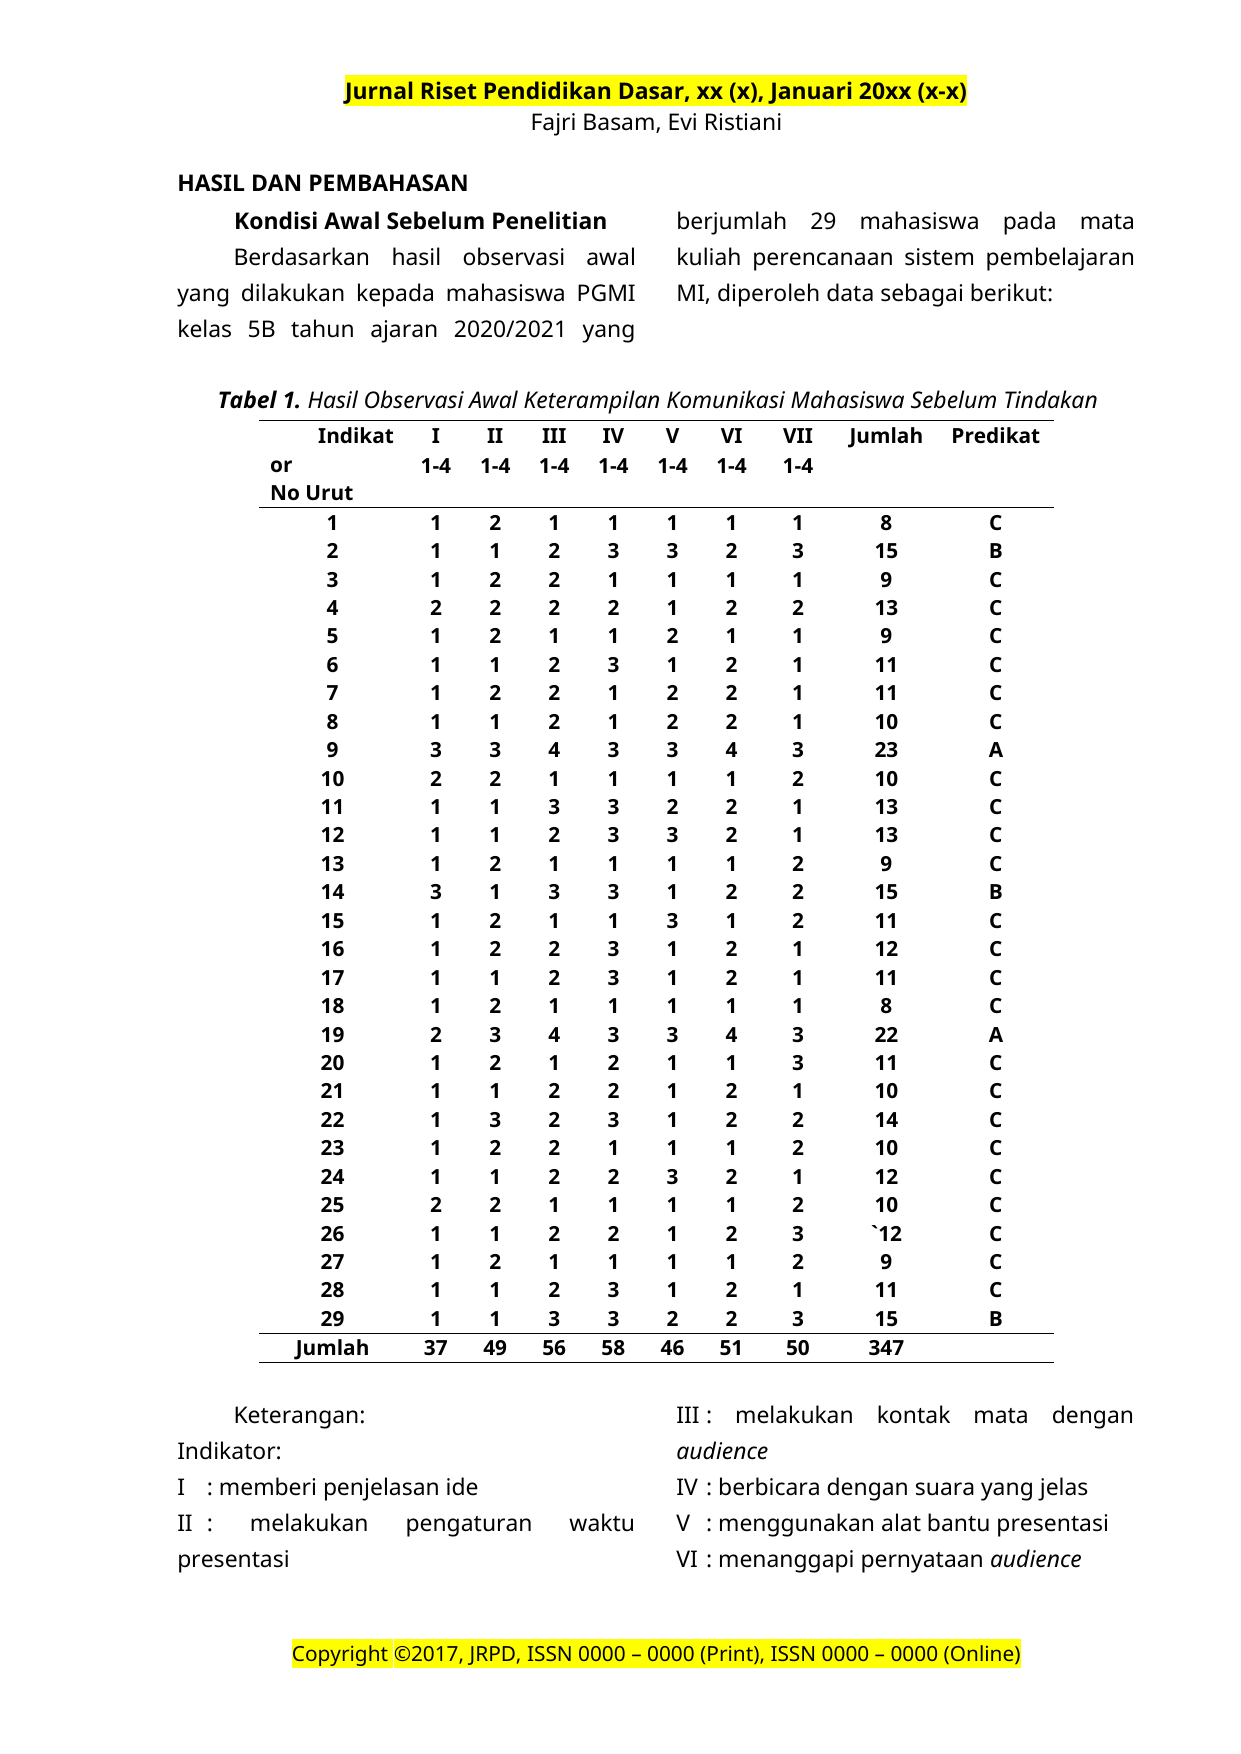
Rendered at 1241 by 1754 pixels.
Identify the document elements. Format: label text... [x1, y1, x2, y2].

table_cell 11 [835, 1048, 938, 1077]
table_cell 1 [466, 792, 524, 821]
table_cell 1 [406, 1077, 466, 1105]
table_cell 1 [702, 991, 761, 1020]
table_cell 1 [761, 650, 834, 678]
table_cell 1 [643, 991, 702, 1020]
table_cell 2 [525, 1134, 583, 1162]
table_cell C [938, 1134, 1053, 1162]
table_cell 1 [406, 1048, 466, 1077]
table_cell 1 [702, 1247, 761, 1276]
table_cell 3 [584, 963, 643, 991]
text Indikator: [177, 1435, 635, 1466]
table_cell A [938, 1020, 1053, 1048]
text Berdasarkan hasil observasi awal yang dilakukan kepada mahasiswa PGMI kelas 5B tahun ajaran 2020/2021 yang berjumlah 29 mahasiswa pada mata kuliah perencanaan sistem pembelajaran MI, diperoleh data sebagai berikut: [676, 205, 1135, 308]
table_cell 2 [466, 565, 524, 593]
table_cell A [938, 735, 1053, 764]
table_cell 2 [466, 906, 524, 934]
table_cell 2 [643, 1304, 702, 1332]
table_cell C [938, 679, 1053, 707]
table_cell 1 [584, 565, 643, 593]
table_cell 1-4 [702, 450, 761, 507]
table_cell 1 [702, 1190, 761, 1219]
table_cell 1 [761, 679, 834, 707]
table_cell 3 [584, 934, 643, 963]
table_cell 8 [259, 707, 406, 735]
table_cell 2 [466, 1048, 524, 1077]
table_cell 17 [259, 963, 406, 991]
table_cell 58 [584, 1334, 643, 1362]
table_cell 19 [259, 1020, 406, 1048]
table_cell 1 [702, 1134, 761, 1162]
table_cell 3 [259, 565, 406, 593]
table_cell 1 [259, 508, 406, 536]
table_cell C [938, 593, 1053, 622]
table_cell 2 [702, 536, 761, 565]
table_cell 1 [761, 1162, 834, 1190]
table_cell C [938, 764, 1053, 792]
table_cell 1 [406, 536, 466, 565]
table_cell C [938, 1105, 1053, 1133]
table_cell 22 [259, 1105, 406, 1133]
table_cell 2 [643, 679, 702, 707]
table_cell 2 [466, 764, 524, 792]
table_cell 1 [406, 849, 466, 877]
table_cell 2 [702, 878, 761, 906]
table_cell B [938, 536, 1053, 565]
table_cell 1 [761, 508, 834, 536]
table_cell 11 [835, 650, 938, 678]
table_cell 9 [835, 849, 938, 877]
table_cell 1 [406, 1304, 466, 1332]
table_cell 4 [702, 1020, 761, 1048]
table_cell 10 [835, 764, 938, 792]
table_cell 11 [835, 1276, 938, 1304]
text IV : berbicara dengan suara yang jelas [676, 1471, 1134, 1502]
table_cell Jumlah [259, 1334, 406, 1362]
table_cell 1 [643, 1077, 702, 1105]
table_cell 13 [835, 792, 938, 821]
table_cell 1-4 [643, 450, 702, 507]
table_cell C [938, 1247, 1053, 1276]
table_cell 2 [702, 593, 761, 622]
table_cell 1 [406, 622, 466, 650]
table_header Jumlah [835, 421, 938, 507]
table_header II [466, 421, 524, 450]
table_cell 1 [643, 1190, 702, 1219]
table_cell 1 [466, 1162, 524, 1190]
table_cell 1 [525, 991, 583, 1020]
table_cell 15 [835, 878, 938, 906]
table_cell 1 [761, 991, 834, 1020]
table_cell 56 [525, 1334, 583, 1362]
table_cell 12 [835, 934, 938, 963]
table_cell 11 [835, 679, 938, 707]
table_cell 13 [835, 593, 938, 622]
table_cell 22 [835, 1020, 938, 1048]
table_cell 2 [584, 1048, 643, 1077]
table_cell 3 [584, 878, 643, 906]
table_cell 1 [406, 1219, 466, 1247]
table_cell 1-4 [406, 450, 466, 507]
table_cell 1 [643, 1276, 702, 1304]
table_cell 12 [259, 821, 406, 849]
table_cell 3 [643, 1020, 702, 1048]
table_cell 10 [835, 1134, 938, 1162]
table_cell 1 [643, 878, 702, 906]
table_cell 1 [761, 1276, 834, 1304]
table_cell B [938, 1304, 1053, 1332]
table_cell 1-4 [584, 450, 643, 507]
table_cell 1 [761, 1077, 834, 1105]
table_cell 1 [761, 622, 834, 650]
table_cell 3 [466, 1105, 524, 1133]
table_cell 1 [761, 792, 834, 821]
table_cell 1 [466, 821, 524, 849]
table_cell 20 [259, 1048, 406, 1077]
table_cell 2 [525, 536, 583, 565]
table_cell 1 [406, 1276, 466, 1304]
table_cell 1 [643, 764, 702, 792]
table_cell 9 [835, 1247, 938, 1276]
table_cell 2 [702, 1219, 761, 1247]
table_cell 9 [835, 622, 938, 650]
table_cell 1 [406, 707, 466, 735]
table_cell 14 [835, 1105, 938, 1133]
table_cell 1 [643, 508, 702, 536]
table_cell 3 [584, 650, 643, 678]
table_cell 1 [466, 1276, 524, 1304]
table_cell 1 [702, 906, 761, 934]
table_cell 2 [525, 679, 583, 707]
table_cell 2 [702, 821, 761, 849]
text Keterangan: [177, 1399, 635, 1430]
table_cell C [938, 650, 1053, 678]
text II : melakukan pengaturan waktu presentasi [177, 1507, 635, 1574]
table_cell C [938, 792, 1053, 821]
table_cell 2 [466, 1190, 524, 1219]
table_cell C [938, 1077, 1053, 1105]
table_cell 2 [584, 1077, 643, 1105]
table_cell 1 [406, 991, 466, 1020]
table_cell 1 [643, 650, 702, 678]
table_cell 24 [259, 1162, 406, 1190]
table_header IV [584, 421, 643, 450]
table_cell 1 [584, 1247, 643, 1276]
table_cell C [938, 622, 1053, 650]
table_cell `12 [835, 1219, 938, 1247]
table_cell 3 [584, 1304, 643, 1332]
table_cell 9 [835, 565, 938, 593]
table_cell 3 [466, 735, 524, 764]
table_cell 23 [259, 1134, 406, 1162]
table_cell 3 [525, 792, 583, 821]
table_cell 2 [761, 764, 834, 792]
table_cell 12 [835, 1162, 938, 1190]
table_cell 2 [702, 963, 761, 991]
table_cell 2 [584, 1219, 643, 1247]
table_cell B [938, 878, 1053, 906]
table_cell 2 [761, 1190, 834, 1219]
table_cell 4 [525, 735, 583, 764]
table_cell 3 [643, 1162, 702, 1190]
table_cell 3 [643, 735, 702, 764]
table_cell 2 [406, 1190, 466, 1219]
table_cell 2 [702, 679, 761, 707]
table_cell 15 [835, 1304, 938, 1332]
table_cell 1 [761, 963, 834, 991]
table_cell 1 [406, 1247, 466, 1276]
table_cell 1 [525, 764, 583, 792]
table_cell 2 [406, 1020, 466, 1048]
table_cell 2 [643, 622, 702, 650]
table_cell 5 [259, 622, 406, 650]
table_cell 51 [702, 1334, 761, 1362]
table_cell C [938, 1162, 1053, 1190]
table_cell 2 [466, 934, 524, 963]
table_cell 1 [525, 1048, 583, 1077]
table_cell 1 [406, 508, 466, 536]
table_header VII [761, 421, 834, 450]
table_cell 3 [584, 792, 643, 821]
table_cell 1 [406, 1105, 466, 1133]
table_cell 8 [835, 508, 938, 536]
table_header VI [702, 421, 761, 450]
table_cell 347 [835, 1334, 938, 1362]
table_cell 3 [584, 1276, 643, 1304]
table_cell 2 [702, 650, 761, 678]
table_cell 1 [466, 878, 524, 906]
table_cell 2 [259, 536, 406, 565]
table_cell 23 [835, 735, 938, 764]
table_cell 2 [702, 1105, 761, 1133]
text Kondisi Awal Sebelum Penelitian [177, 205, 636, 236]
text III : melakukan kontak mata dengan audience [676, 1399, 1134, 1466]
table_cell 1 [643, 593, 702, 622]
table_cell 2 [525, 1105, 583, 1133]
table_cell 13 [835, 821, 938, 849]
text V : menggunakan alat bantu presentasi [676, 1507, 1134, 1538]
table_cell 1 [466, 650, 524, 678]
text Tabel 1. Hasil Observasi Awal Keterampilan Komunikasi Mahasiswa Sebelum Tindakan [177, 384, 1141, 416]
table_cell 18 [259, 991, 406, 1020]
table_cell 1 [643, 1105, 702, 1133]
table_cell 2 [525, 650, 583, 678]
table_cell 3 [761, 1304, 834, 1332]
table_cell 3 [584, 536, 643, 565]
table_cell 1 [525, 622, 583, 650]
table_cell 2 [466, 593, 524, 622]
table_cell 1 [406, 565, 466, 593]
table_cell 3 [761, 1020, 834, 1048]
table_cell 2 [702, 792, 761, 821]
table_cell 1 [584, 1190, 643, 1219]
table_cell 1 [466, 963, 524, 991]
table_cell 2 [466, 622, 524, 650]
table_cell 2 [466, 1247, 524, 1276]
table_cell 1-4 [466, 450, 524, 507]
table_cell 1 [584, 1134, 643, 1162]
table_cell 1 [584, 764, 643, 792]
table_cell 1 [406, 1134, 466, 1162]
table_cell 2 [466, 991, 524, 1020]
text Berdasarkan hasil observasi awal yang dilakukan kepada mahasiswa PGMI kelas 5B tahun ajaran 2020/2021 yang berjumlah 29 mahasiswa pada mata kuliah perencanaan sistem pembelajaran MI, diperoleh data sebagai berikut: [177, 241, 636, 344]
table_cell 1 [643, 565, 702, 593]
table_cell 2 [525, 1162, 583, 1190]
table_cell 2 [761, 1134, 834, 1162]
table_cell 1 [584, 707, 643, 735]
table_cell 1 [643, 1134, 702, 1162]
table_cell C [938, 707, 1053, 735]
table_cell 10 [835, 707, 938, 735]
table_cell [938, 1334, 1053, 1362]
table_cell 2 [466, 1134, 524, 1162]
table_cell 3 [584, 1105, 643, 1133]
table_cell 2 [761, 878, 834, 906]
table_cell 3 [466, 1020, 524, 1048]
table_cell 2 [406, 764, 466, 792]
table_cell 2 [525, 1276, 583, 1304]
table_cell C [938, 963, 1053, 991]
table_cell 9 [259, 735, 406, 764]
table_cell 1 [702, 849, 761, 877]
table_cell 1 [406, 963, 466, 991]
table_cell 1 [466, 1077, 524, 1105]
table_cell 3 [525, 878, 583, 906]
table_cell 3 [761, 1048, 834, 1077]
table_cell 1 [406, 650, 466, 678]
table_cell 1 [702, 764, 761, 792]
table_cell C [938, 991, 1053, 1020]
table_cell C [938, 821, 1053, 849]
table_cell 1 [584, 906, 643, 934]
table_cell 2 [761, 1247, 834, 1276]
table_cell C [938, 1219, 1053, 1247]
table_cell 2 [406, 593, 466, 622]
table_cell 1 [584, 849, 643, 877]
table_header V [643, 421, 702, 450]
table_cell 1 [466, 1304, 524, 1332]
table_cell 1 [406, 821, 466, 849]
table_cell 1 [643, 934, 702, 963]
table_cell 2 [525, 1077, 583, 1105]
table_cell 2 [761, 593, 834, 622]
table_cell 16 [259, 934, 406, 963]
table_cell 1 [643, 849, 702, 877]
table_cell 8 [835, 991, 938, 1020]
table_cell 2 [761, 906, 834, 934]
table_cell 2 [525, 707, 583, 735]
table_cell 2 [761, 1105, 834, 1133]
table_cell 1 [702, 565, 761, 593]
table_header III [525, 421, 583, 450]
table_cell C [938, 1276, 1053, 1304]
table_cell 2 [525, 593, 583, 622]
table_cell 1 [702, 508, 761, 536]
table_cell 3 [761, 536, 834, 565]
table_cell 1 [525, 906, 583, 934]
table_cell 1-4 [761, 450, 834, 507]
table_header Predikat [938, 421, 1053, 507]
table_cell 14 [259, 878, 406, 906]
table_cell C [938, 1190, 1053, 1219]
table_cell 4 [259, 593, 406, 622]
table_cell 2 [702, 707, 761, 735]
table_cell 3 [406, 878, 466, 906]
table_cell C [938, 565, 1053, 593]
table_cell 2 [584, 593, 643, 622]
table_cell 1 [466, 536, 524, 565]
table_cell 15 [259, 906, 406, 934]
table_cell 1 [466, 1219, 524, 1247]
table_cell 1 [406, 1162, 466, 1190]
table_cell 1 [525, 508, 583, 536]
table_cell 2 [702, 934, 761, 963]
table_cell 11 [835, 963, 938, 991]
table_cell 49 [466, 1334, 524, 1362]
table_cell 28 [259, 1276, 406, 1304]
table_cell 11 [259, 792, 406, 821]
table_cell 1 [761, 707, 834, 735]
table_cell 3 [584, 735, 643, 764]
table_cell 29 [259, 1304, 406, 1332]
text HASIL DAN PEMBAHASAN [177, 167, 1135, 198]
table_cell 1 [643, 963, 702, 991]
table_cell C [938, 906, 1053, 934]
table_cell 2 [702, 1276, 761, 1304]
text I : memberi penjelasan ide [177, 1471, 635, 1502]
table_cell 3 [584, 1020, 643, 1048]
table_cell 3 [643, 821, 702, 849]
table_cell 2 [643, 707, 702, 735]
table_cell 1 [761, 934, 834, 963]
table_cell 2 [702, 1162, 761, 1190]
table_cell 2 [466, 679, 524, 707]
table_cell 1 [584, 508, 643, 536]
table_cell 2 [702, 1304, 761, 1332]
table_cell 1 [584, 679, 643, 707]
table_cell 6 [259, 650, 406, 678]
table_cell 1 [584, 991, 643, 1020]
table_cell 1 [406, 934, 466, 963]
table_cell 1 [643, 1219, 702, 1247]
table_cell 1 [525, 1190, 583, 1219]
table_cell 4 [525, 1020, 583, 1048]
table_cell 26 [259, 1219, 406, 1247]
table_header Indikator No Urut [259, 421, 406, 507]
table_cell 46 [643, 1334, 702, 1362]
table_cell 3 [584, 821, 643, 849]
text VI : menanggapi pernyataan audience [676, 1543, 1134, 1574]
table_cell 2 [525, 934, 583, 963]
table_cell 2 [702, 1077, 761, 1105]
table_cell 1 [702, 1048, 761, 1077]
table_header I [406, 421, 466, 450]
table_cell 1 [466, 707, 524, 735]
table_cell 1 [761, 565, 834, 593]
table_cell 2 [643, 792, 702, 821]
table_cell 2 [525, 565, 583, 593]
table_cell 10 [835, 1190, 938, 1219]
table_cell 27 [259, 1247, 406, 1276]
table_cell C [938, 849, 1053, 877]
table_cell 1 [406, 906, 466, 934]
table_cell 10 [835, 1077, 938, 1105]
table_cell 1 [643, 1247, 702, 1276]
table_cell 1 [525, 849, 583, 877]
table_cell 2 [525, 1219, 583, 1247]
table_cell 1 [406, 792, 466, 821]
table_cell 3 [761, 735, 834, 764]
table_cell C [938, 934, 1053, 963]
table_cell 1 [643, 1048, 702, 1077]
table_cell 13 [259, 849, 406, 877]
table_cell 2 [466, 508, 524, 536]
table_cell 25 [259, 1190, 406, 1219]
table_cell 7 [259, 679, 406, 707]
table_cell 50 [761, 1334, 834, 1362]
table_cell 1 [406, 679, 466, 707]
table_cell 3 [406, 735, 466, 764]
table_cell 1 [584, 622, 643, 650]
table_cell 1 [761, 821, 834, 849]
table_cell 1 [702, 622, 761, 650]
table_cell 1-4 [525, 450, 583, 507]
table_cell 2 [466, 849, 524, 877]
table_cell 2 [761, 849, 834, 877]
table_cell C [938, 508, 1053, 536]
table_cell 11 [835, 906, 938, 934]
table_cell 21 [259, 1077, 406, 1105]
table_cell 1 [525, 1247, 583, 1276]
table_cell 2 [525, 963, 583, 991]
table_cell 2 [525, 821, 583, 849]
table_cell 37 [406, 1334, 466, 1362]
table_cell 10 [259, 764, 406, 792]
table_cell C [938, 1048, 1053, 1077]
table_cell 2 [584, 1162, 643, 1190]
table_cell 15 [835, 536, 938, 565]
table_cell 3 [761, 1219, 834, 1247]
table_cell 3 [643, 906, 702, 934]
table_cell 4 [702, 735, 761, 764]
table_cell 3 [643, 536, 702, 565]
table_cell 3 [525, 1304, 583, 1332]
